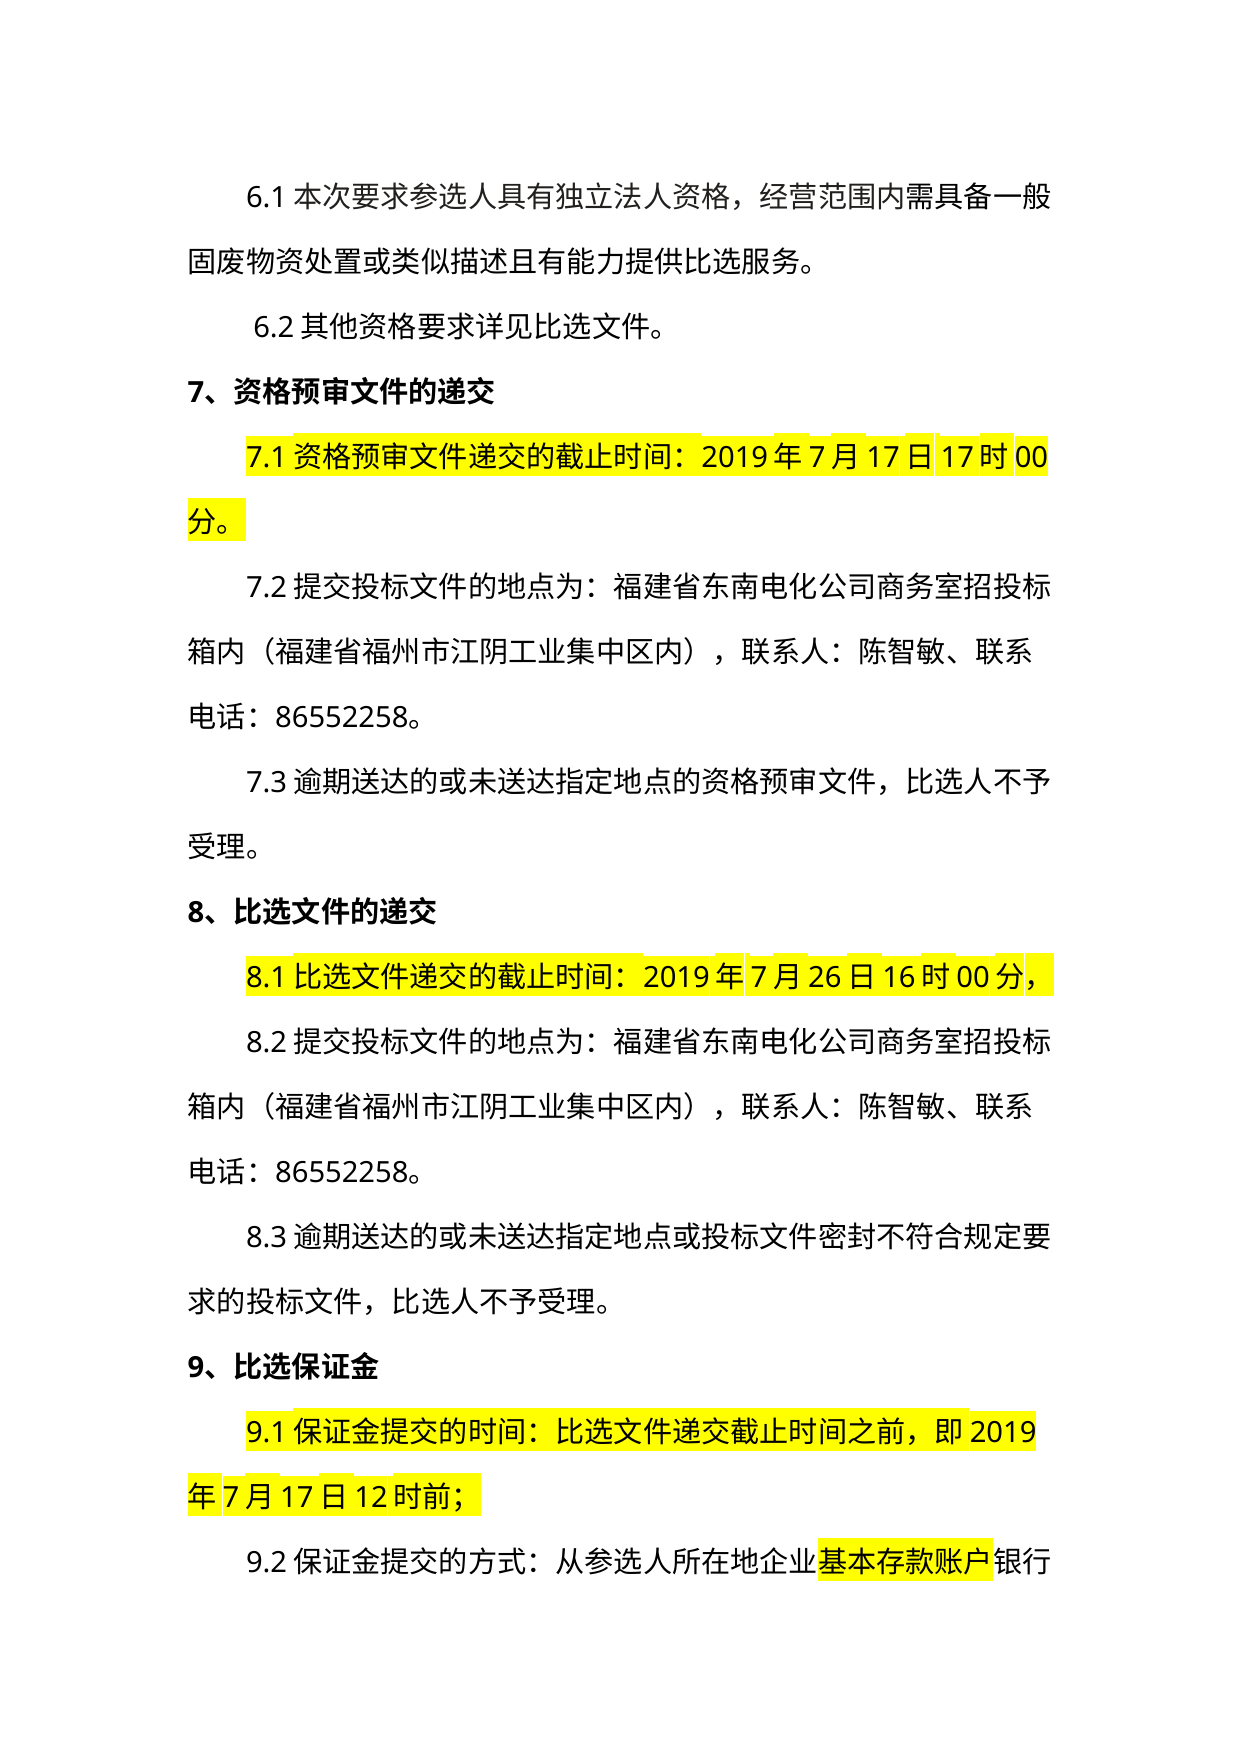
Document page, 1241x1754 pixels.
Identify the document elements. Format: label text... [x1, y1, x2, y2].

text 6.2其他资格要求详见比选文件。 [187, 292, 1053, 357]
text 8.3逾期送达的或未送达指定地点或投标文件密封不符合规定要求的投标文件，比选人不予受理。 [187, 1202, 1053, 1332]
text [187, 1527, 1053, 1592]
text 9.1保证金提交的时间：比选文件递交截止时间之前，即2019年7月17日12时前； [187, 1397, 1053, 1527]
text 6.1本次要求参选人具有独立法人资格，经营范围内需具备一般固废物资处置或类似描述且有能力提供比选服务。 [187, 162, 1053, 292]
text 7.2提交投标文件的地点为：福建省东南电化公司商务室招投标箱内（福建省福州市江阴工业集中区内），联系人：陈智敏、联系电话：86552258。 [187, 552, 1053, 747]
text 7.1资格预审文件递交的截止时间：2019年7月17日17时00分。 [187, 422, 1053, 552]
text 7、资格预审文件的递交 [187, 357, 1053, 422]
text 9、比选保证金 [187, 1332, 1053, 1397]
text 8.1比选文件递交的截止时间：2019年7月26日16时00分， [187, 942, 1053, 1007]
text 7.3逾期送达的或未送达指定地点的资格预审文件，比选人不予受理。 [187, 747, 1053, 877]
text 8.2提交投标文件的地点为：福建省东南电化公司商务室招投标箱内（福建省福州市江阴工业集中区内），联系人：陈智敏、联系电话：86552258。 [187, 1007, 1053, 1202]
text 8、比选文件的递交 [187, 877, 1053, 942]
